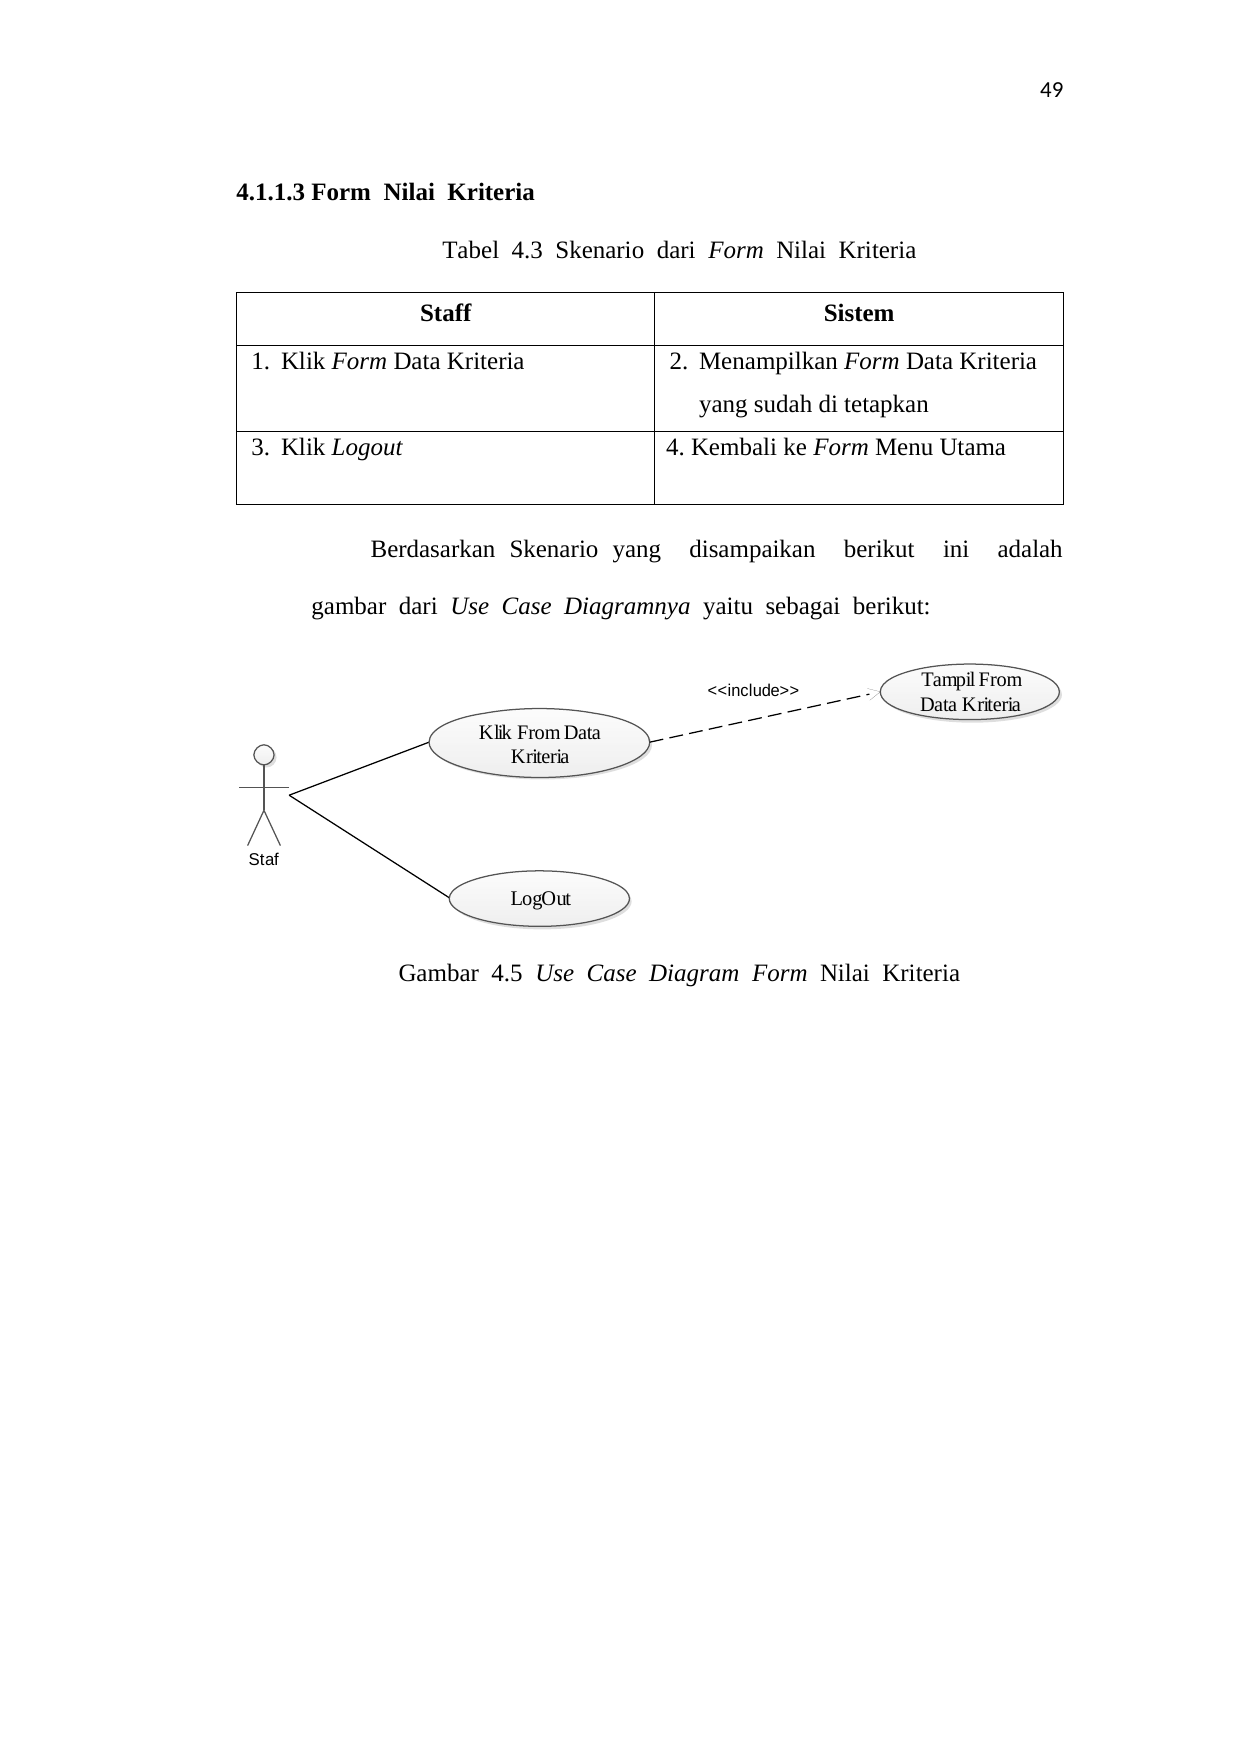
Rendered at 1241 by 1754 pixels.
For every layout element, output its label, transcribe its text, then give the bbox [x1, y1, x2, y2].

table_cell Menampilkan Form Data Kriteria yang sudah di tetapkan [655, 346, 1063, 431]
table_cell Klik Logout [237, 432, 654, 504]
list 4.1.1.3 Form Nilai Kriteria [236, 177, 1063, 206]
table_header Sistem [655, 293, 1063, 345]
text Berdasarkan Skenario yang disampaikan berikut ini adalah gambar dari Use Case Diagramnya yaitu sebagai berikut: [311, 534, 1063, 620]
table_cell 4. Kembali ke Form Menu Utama [655, 432, 1063, 504]
table_header Staff [237, 293, 654, 345]
list Gambar 4.5 Use Case Diagram Form Nilai Kriteria [295, 958, 1063, 987]
table_cell Klik Form Data Kriteria [237, 346, 654, 431]
list Tabel 4.3 Skenario dari Form Nilai Kriteria [295, 235, 1063, 263]
